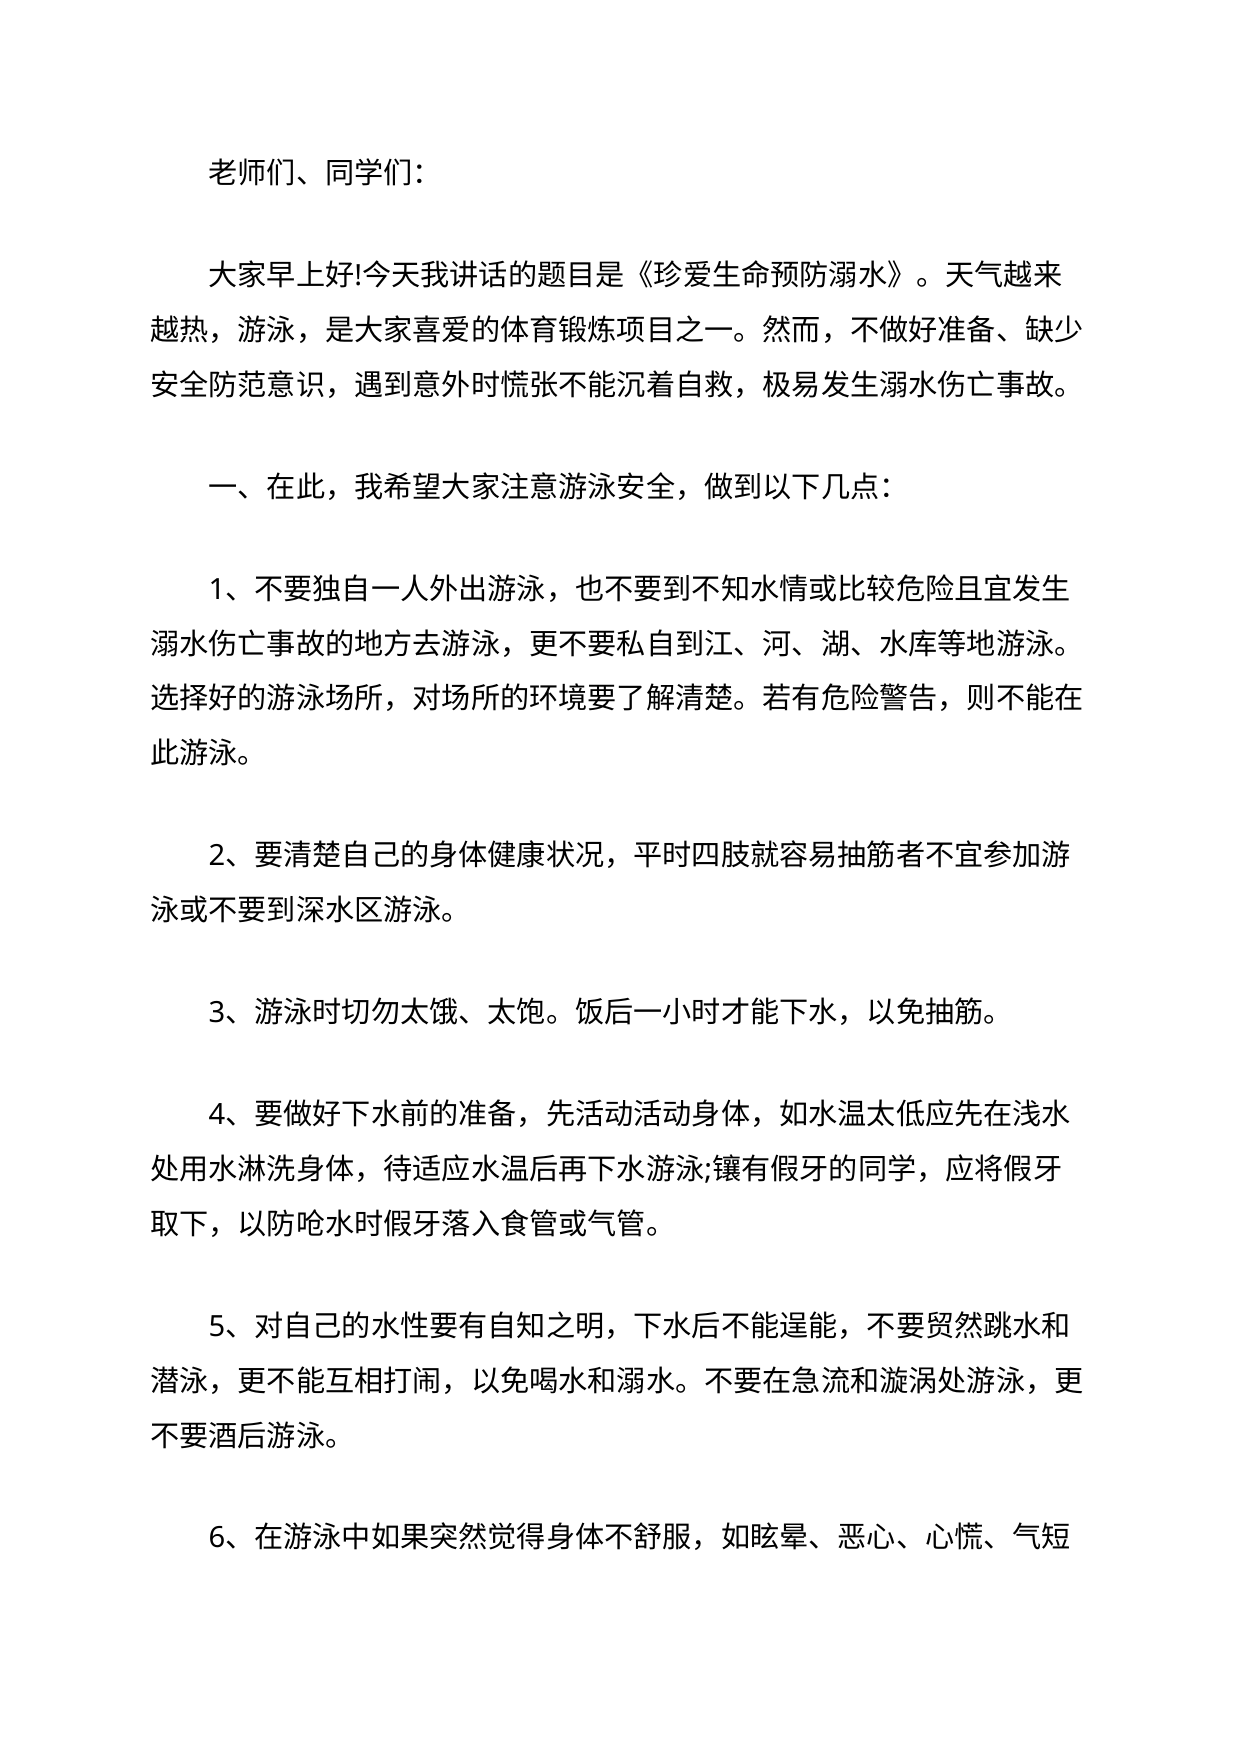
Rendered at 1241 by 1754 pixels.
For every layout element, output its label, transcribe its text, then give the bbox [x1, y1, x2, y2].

text 5、对自己的水性要有自知之明，下水后不能逞能，不要贸然跳水和潜泳，更不能互相打闹，以免喝水和溺水。不要在急流和漩涡处游泳，更不要酒后游泳。 [150, 1302, 1090, 1454]
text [150, 1514, 1090, 1556]
text 1、不要独自一人外出游泳，也不要到不知水情或比较危险且宜发生溺水伤亡事故的地方去游泳，更不要私自到江、河、湖、水库等地游泳。选择好的游泳场所，对场所的环境要了解清楚。若有危险警告，则不能在此游泳。 [150, 565, 1090, 772]
text 一、在此，我希望大家注意游泳安全，做到以下几点： [150, 463, 1090, 506]
text 老师们、同学们： [150, 150, 1090, 192]
text 4、要做好下水前的准备，先活动活动身体，如水温太低应先在浅水处用水淋洗身体，待适应水温后再下水游泳;镶有假牙的同学，应将假牙取下，以防呛水时假牙落入食管或气管。 [150, 1091, 1090, 1243]
text 2、要清楚自己的身体健康状况，平时四肢就容易抽筋者不宜参加游泳或不要到深水区游泳。 [150, 832, 1090, 929]
text 大家早上好!今天我讲话的题目是《珍爱生命预防溺水》。天气越来越热，游泳，是大家喜爱的体育锻炼项目之一。然而，不做好准备、缺少安全防范意识，遇到意外时慌张不能沉着自救，极易发生溺水伤亡事故。 [150, 252, 1090, 404]
text 3、游泳时切勿太饿、太饱。饭后一小时才能下水，以免抽筋。 [150, 988, 1090, 1031]
